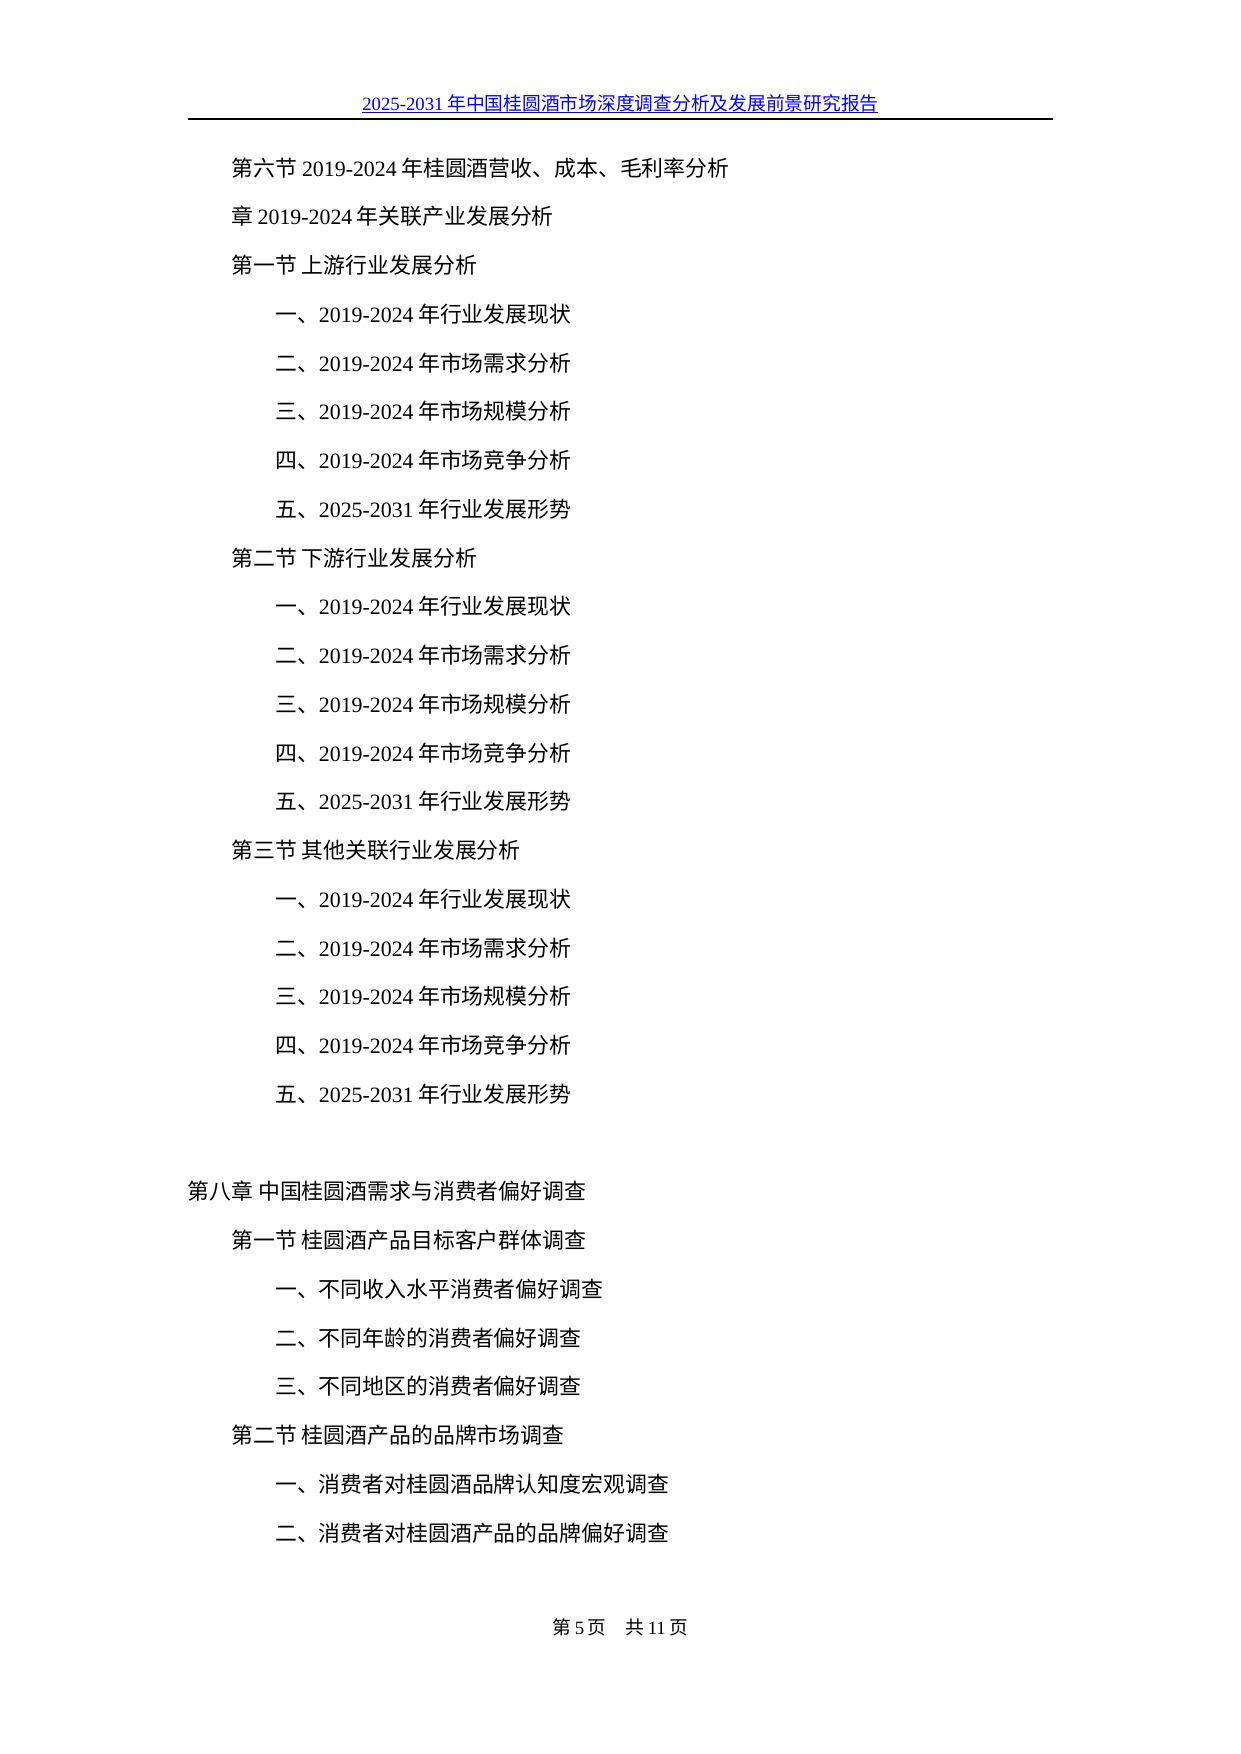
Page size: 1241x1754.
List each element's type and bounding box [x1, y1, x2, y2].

text [187, 150, 1053, 1548]
